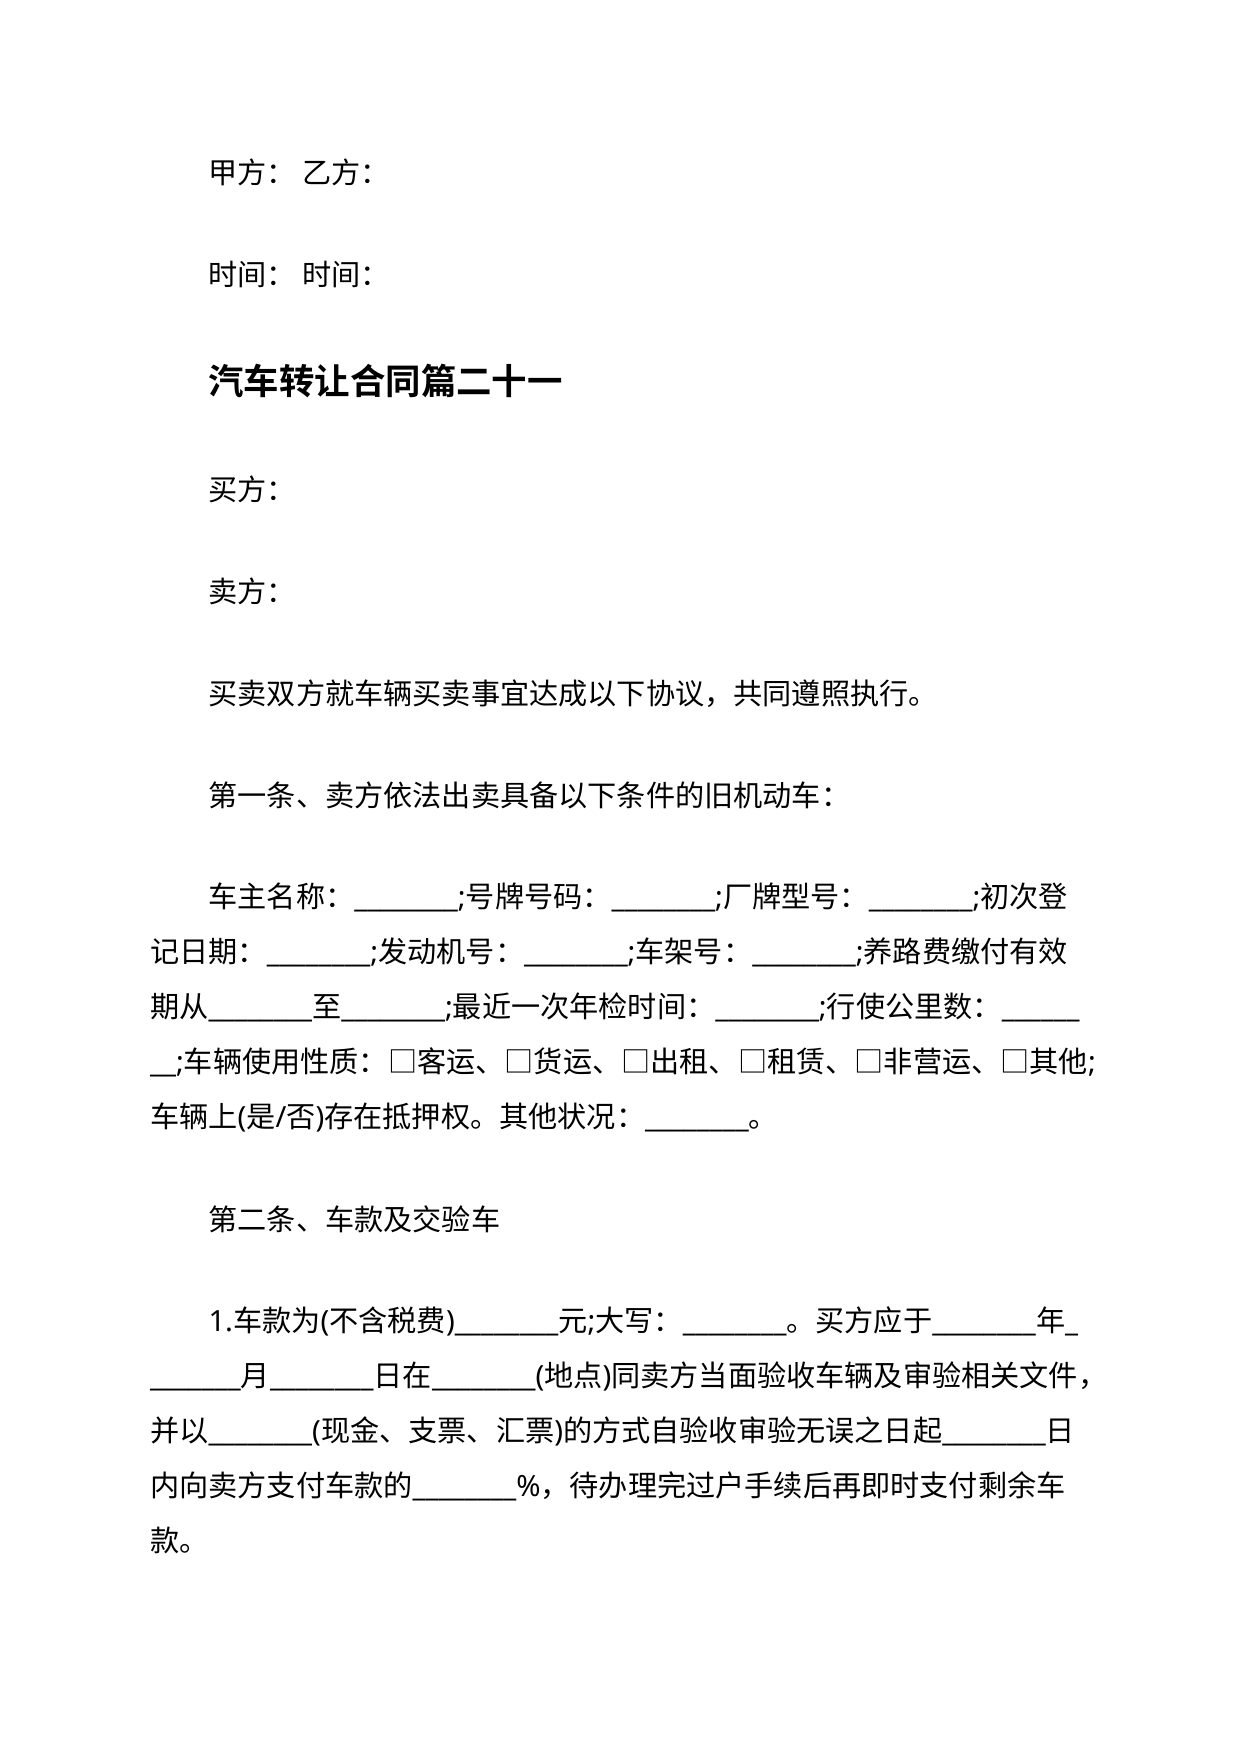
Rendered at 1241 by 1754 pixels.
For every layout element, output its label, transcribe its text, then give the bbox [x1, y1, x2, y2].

text 买方： [150, 467, 1090, 509]
text 第二条、车款及交验车 [150, 1196, 1090, 1238]
text 1.车款为(不含税费)________元;大写：________。买方应于________年________月________日在________(地点)同卖方当面验收车辆及审验相关文件，并以________(现金、支票、汇票)的方式自验收审验无误之日起________日内向卖方支付车款的________%，待办理完过户手续后再即时支付剩余车款。 [150, 1298, 1090, 1560]
text 第一条、卖方依法出卖具备以下条件的旧机动车： [150, 772, 1090, 814]
text 卖方： [150, 569, 1090, 611]
text 车主名称：________;号牌号码：________;厂牌型号：________;初次登记日期：________;发动机号：________;车架号：________;养路费缴付有效期从________至________;最近一次年检时间：________;行使公里数：________;车辆使用性质：□客运、□货运、□出租、□租赁、□非营运、□其他;车辆上(是/否)存在抵押权。其他状况：________。 [150, 874, 1090, 1136]
text 买卖双方就车辆买卖事宜达成以下协议，共同遵照执行。 [150, 671, 1090, 713]
text 时间： 时间： [150, 252, 1090, 294]
text 甲方： 乙方： [150, 150, 1090, 192]
text 汽车转让合同篇二十一 [150, 353, 1090, 405]
